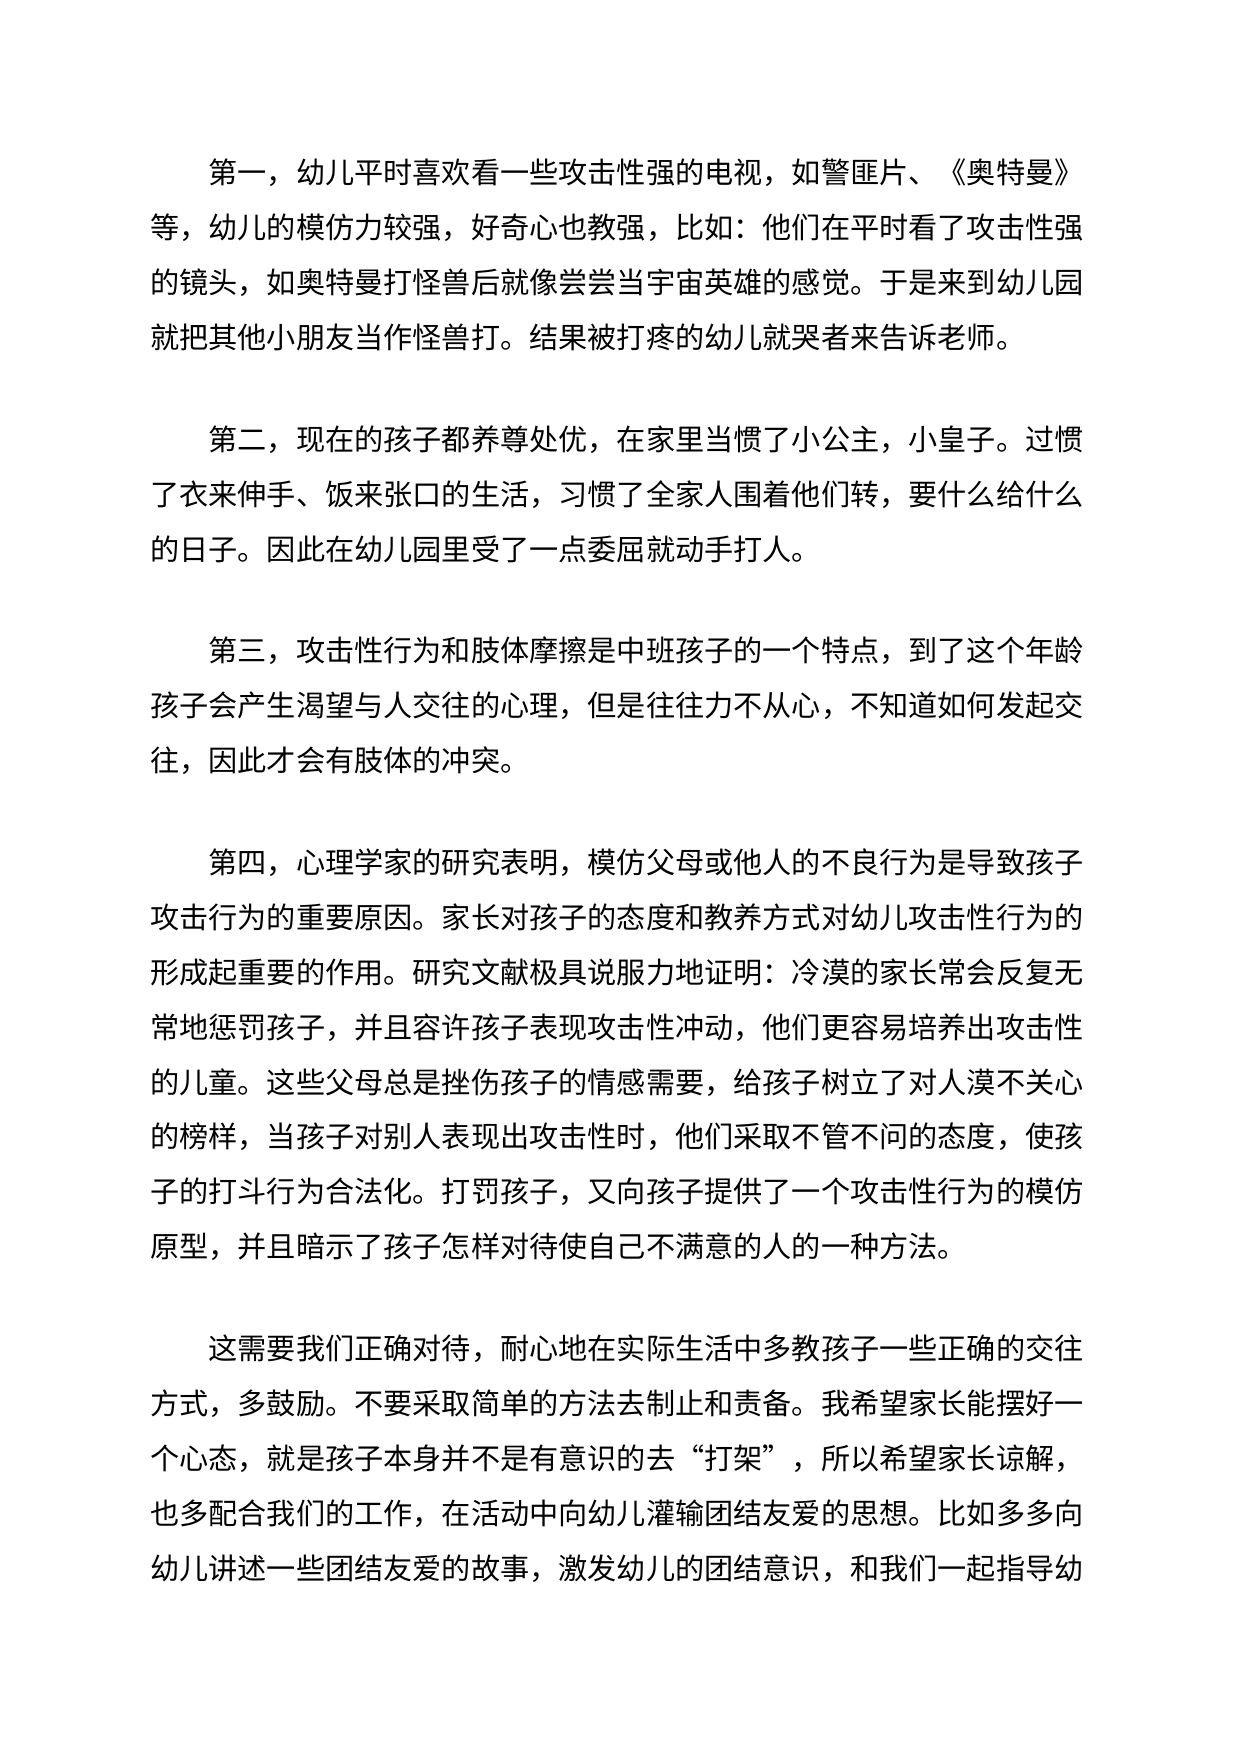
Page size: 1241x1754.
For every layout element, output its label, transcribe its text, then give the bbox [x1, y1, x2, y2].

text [150, 1326, 1090, 1587]
text 第四，心理学家的研究表明，模仿父母或他人的不良行为是导致孩子攻击行为的重要原因。家长对孩子的态度和教养方式对幼儿攻击性行为的形成起重要的作用。研究文献极具说服力地证明：冷漠的家长常会反复无常地惩罚孩子，并且容许孩子表现攻击性冲动，他们更容易培养出攻击性的儿童。这些父母总是挫伤孩子的情感需要，给孩子树立了对人漠不关心的榜样，当孩子对别人表现出攻击性时，他们采取不管不问的态度，使孩子的打斗行为合法化。打罚孩子，又向孩子提供了一个攻击性行为的模仿原型，并且暗示了孩子怎样对待使自己不满意的人的一种方法。 [150, 839, 1090, 1266]
text 第二，现在的孩子都养尊处优，在家里当惯了小公主，小皇子。过惯了衣来伸手、饭来张口的生活，习惯了全家人围着他们转，要什么给什么的日子。因此在幼儿园里受了一点委屈就动手打人。 [150, 416, 1090, 568]
text 第一，幼儿平时喜欢看一些攻击性强的电视，如警匪片、《奥特曼》等，幼儿的模仿力较强，好奇心也教强，比如：他们在平时看了攻击性强的镜头，如奥特曼打怪兽后就像尝尝当宇宙英雄的感觉。于是来到幼儿园就把其他小朋友当作怪兽打。结果被打疼的幼儿就哭者来告诉老师。 [150, 150, 1090, 357]
text 第三，攻击性行为和肢体摩擦是中班孩子的一个特点，到了这个年龄孩子会产生渴望与人交往的心理，但是往往力不从心，不知道如何发起交往，因此才会有肢体的冲突。 [150, 628, 1090, 780]
